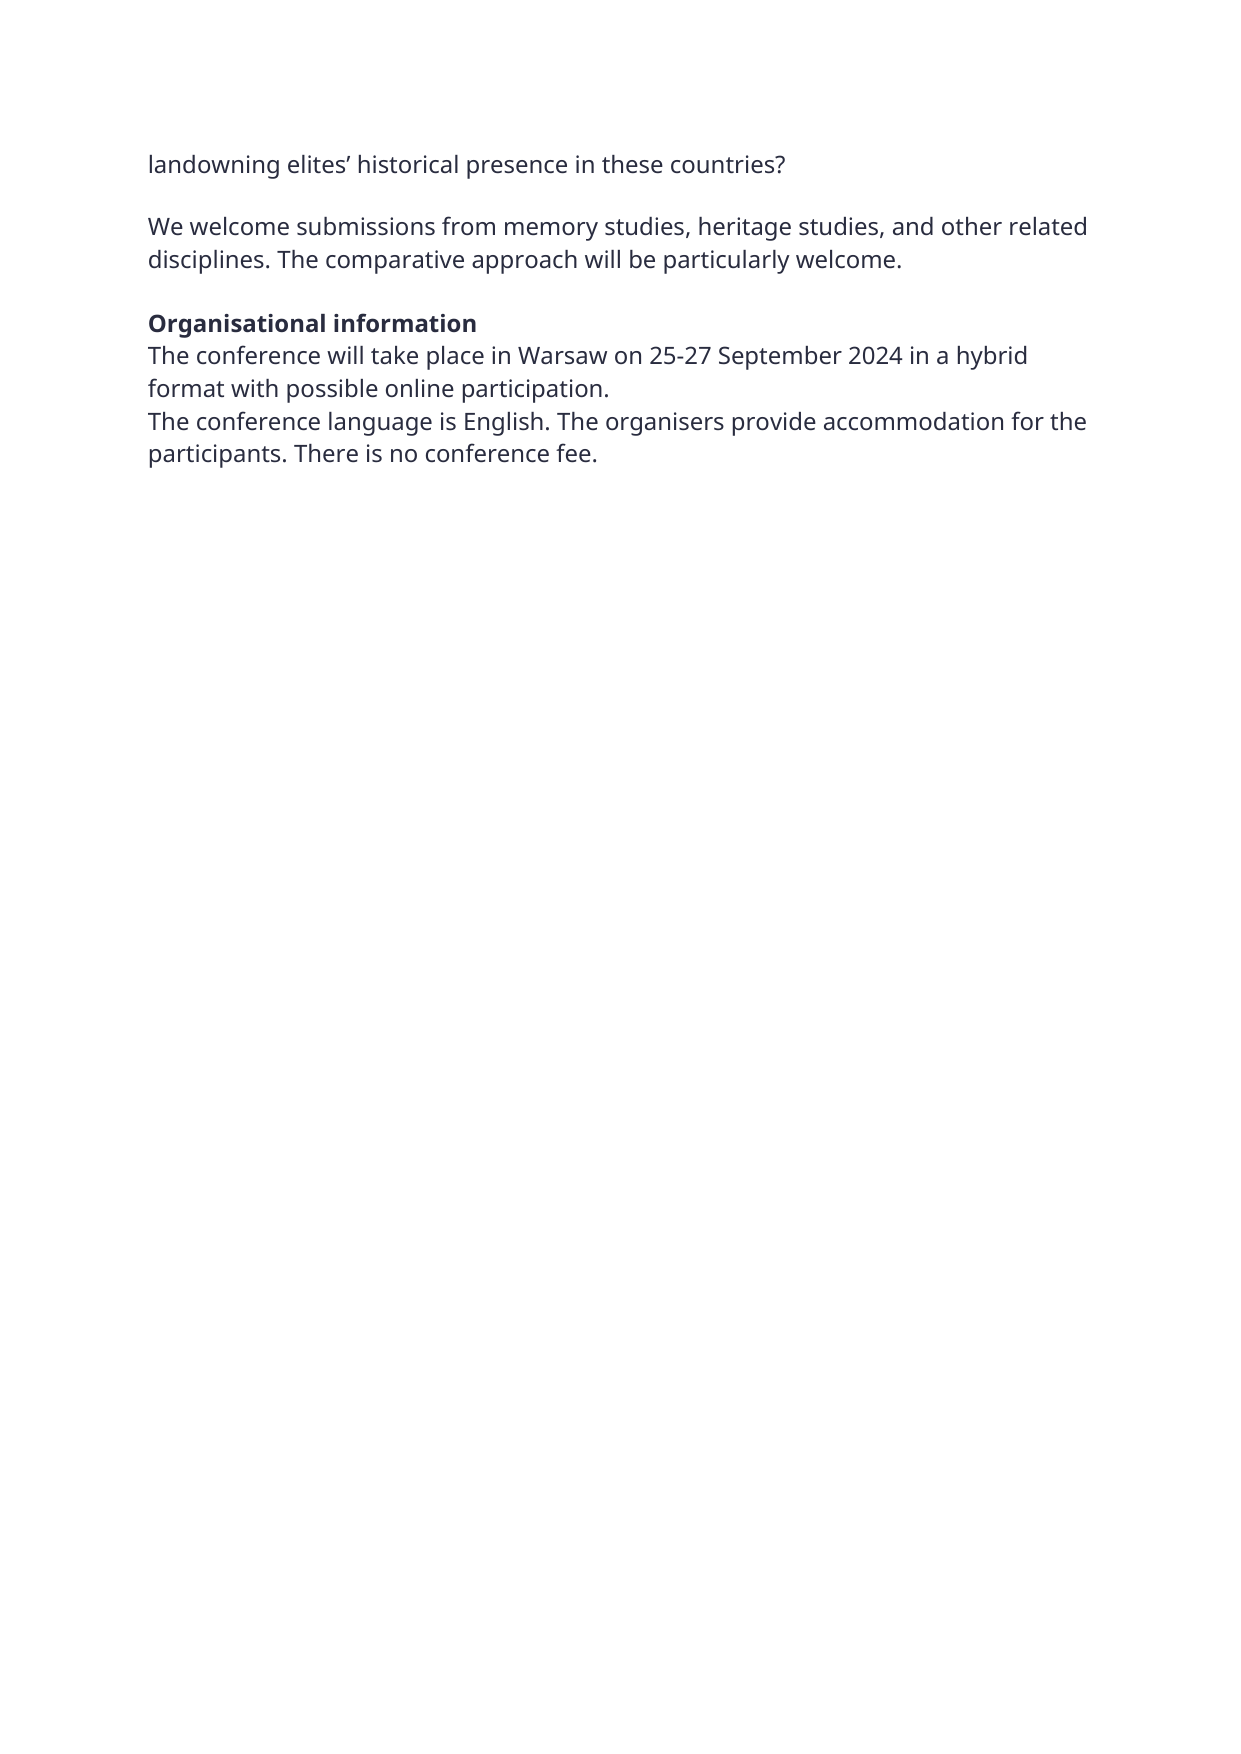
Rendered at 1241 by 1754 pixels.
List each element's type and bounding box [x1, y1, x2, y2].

text [148, 148, 1093, 469]
